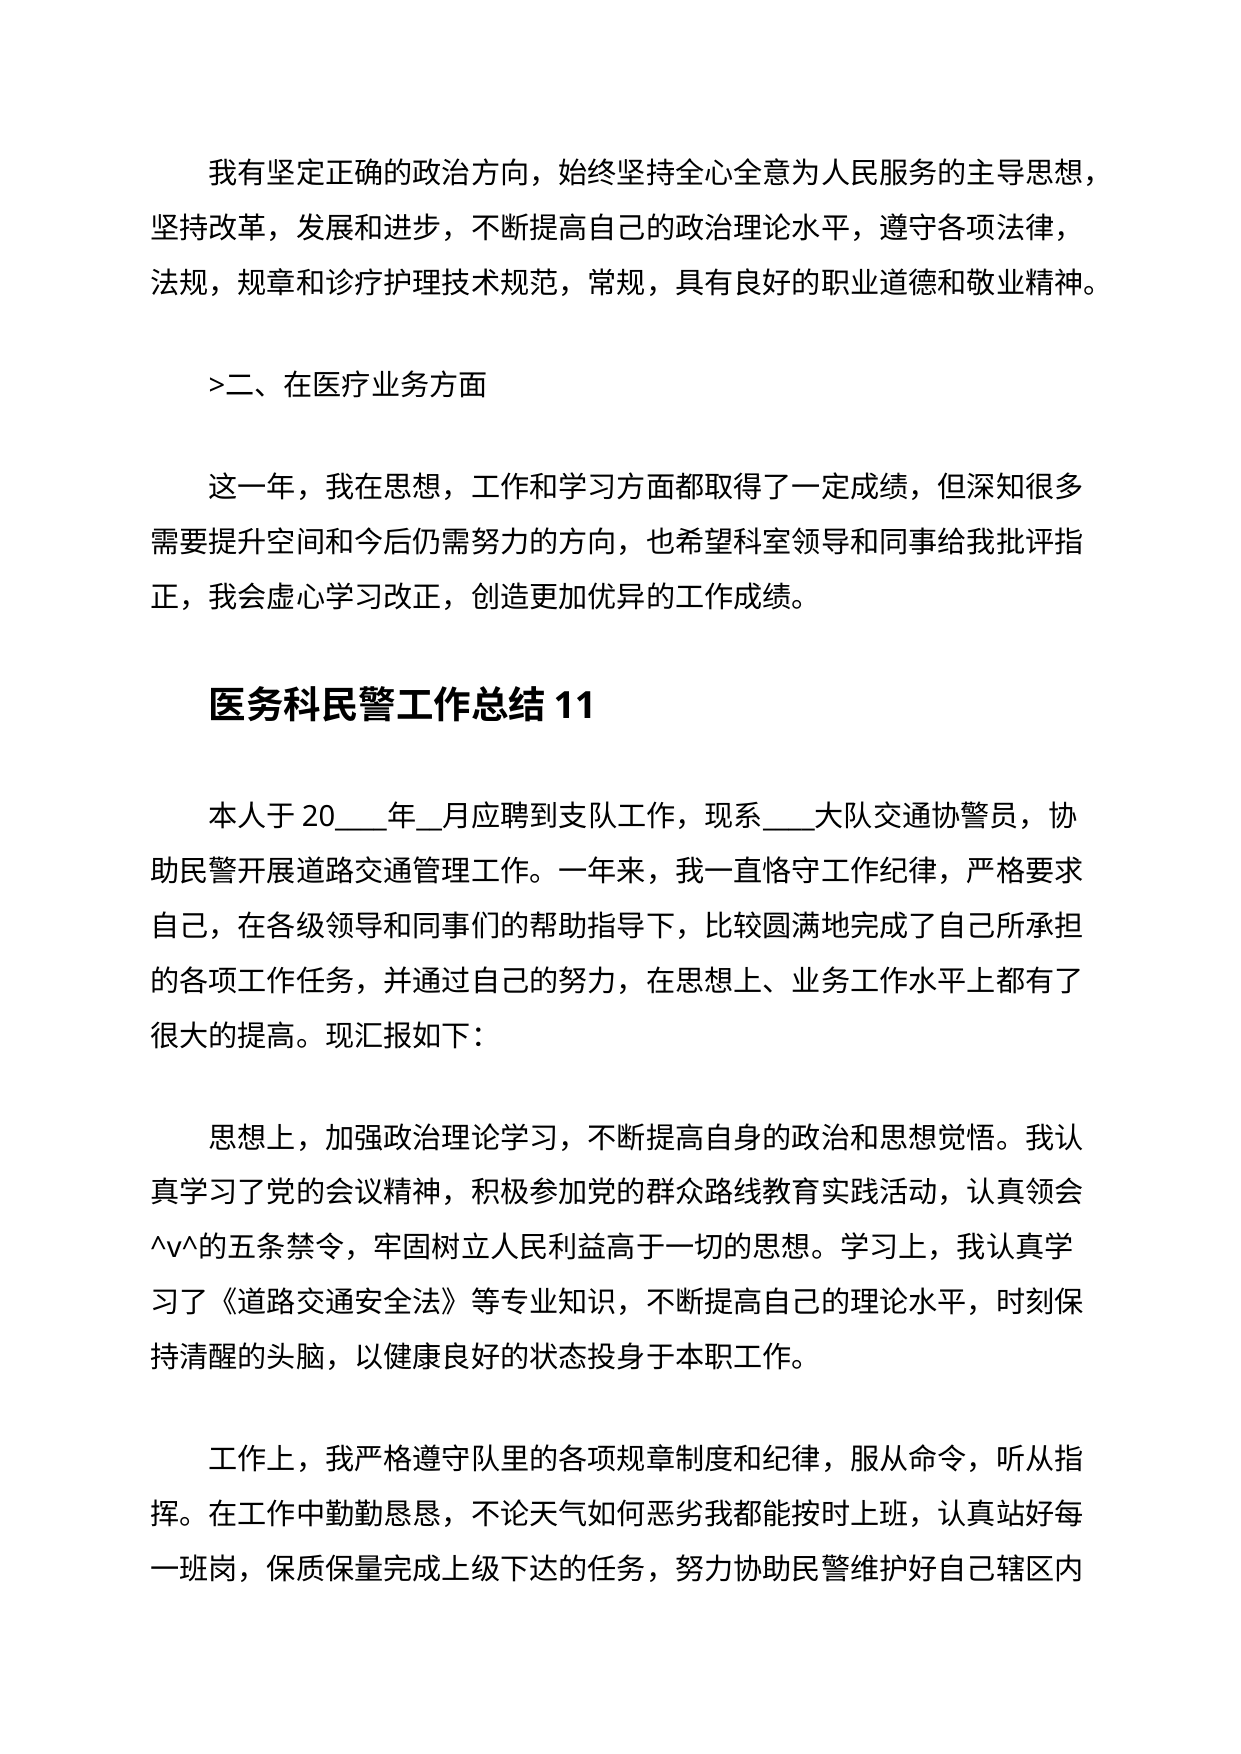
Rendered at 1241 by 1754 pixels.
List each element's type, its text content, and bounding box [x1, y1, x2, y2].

text 思想上，加强政治理论学习，不断提高自身的政治和思想觉悟。我认真学习了党的会议精神，积极参加党的群众路线教育实践活动，认真领会^v^的五条禁令，牢固树立人民利益高于一切的思想。学习上，我认真学习了《道路交通安全法》等专业知识，不断提高自己的理论水平，时刻保持清醒的头脑，以健康良好的状态投身于本职工作。 [150, 1114, 1090, 1376]
text 我有坚定正确的政治方向，始终坚持全心全意为人民服务的主导思想，坚持改革，发展和进步，不断提高自己的政治理论水平，遵守各项法律，法规，规章和诊疗护理技术规范，常规，具有良好的职业道德和敬业精神。 [150, 150, 1090, 302]
text 医务科民警工作总结11 [150, 675, 1090, 729]
text 这一年，我在思想，工作和学习方面都取得了一定成绩，但深知很多需要提升空间和今后仍需努力的方向，也希望科室领导和同事给我批评指正，我会虚心学习改正，创造更加优异的工作成绩。 [150, 463, 1090, 616]
text >二、在医疗业务方面 [150, 362, 1090, 404]
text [150, 1436, 1090, 1588]
text 本人于20____年__月应聘到支队工作，现系____大队交通协警员，协助民警开展道路交通管理工作。一年来，我一直恪守工作纪律，严格要求自己，在各级领导和同事们的帮助指导下，比较圆满地完成了自己所承担的各项工作任务，并通过自己的努力，在思想上、业务工作水平上都有了很大的提高。现汇报如下： [150, 793, 1090, 1055]
